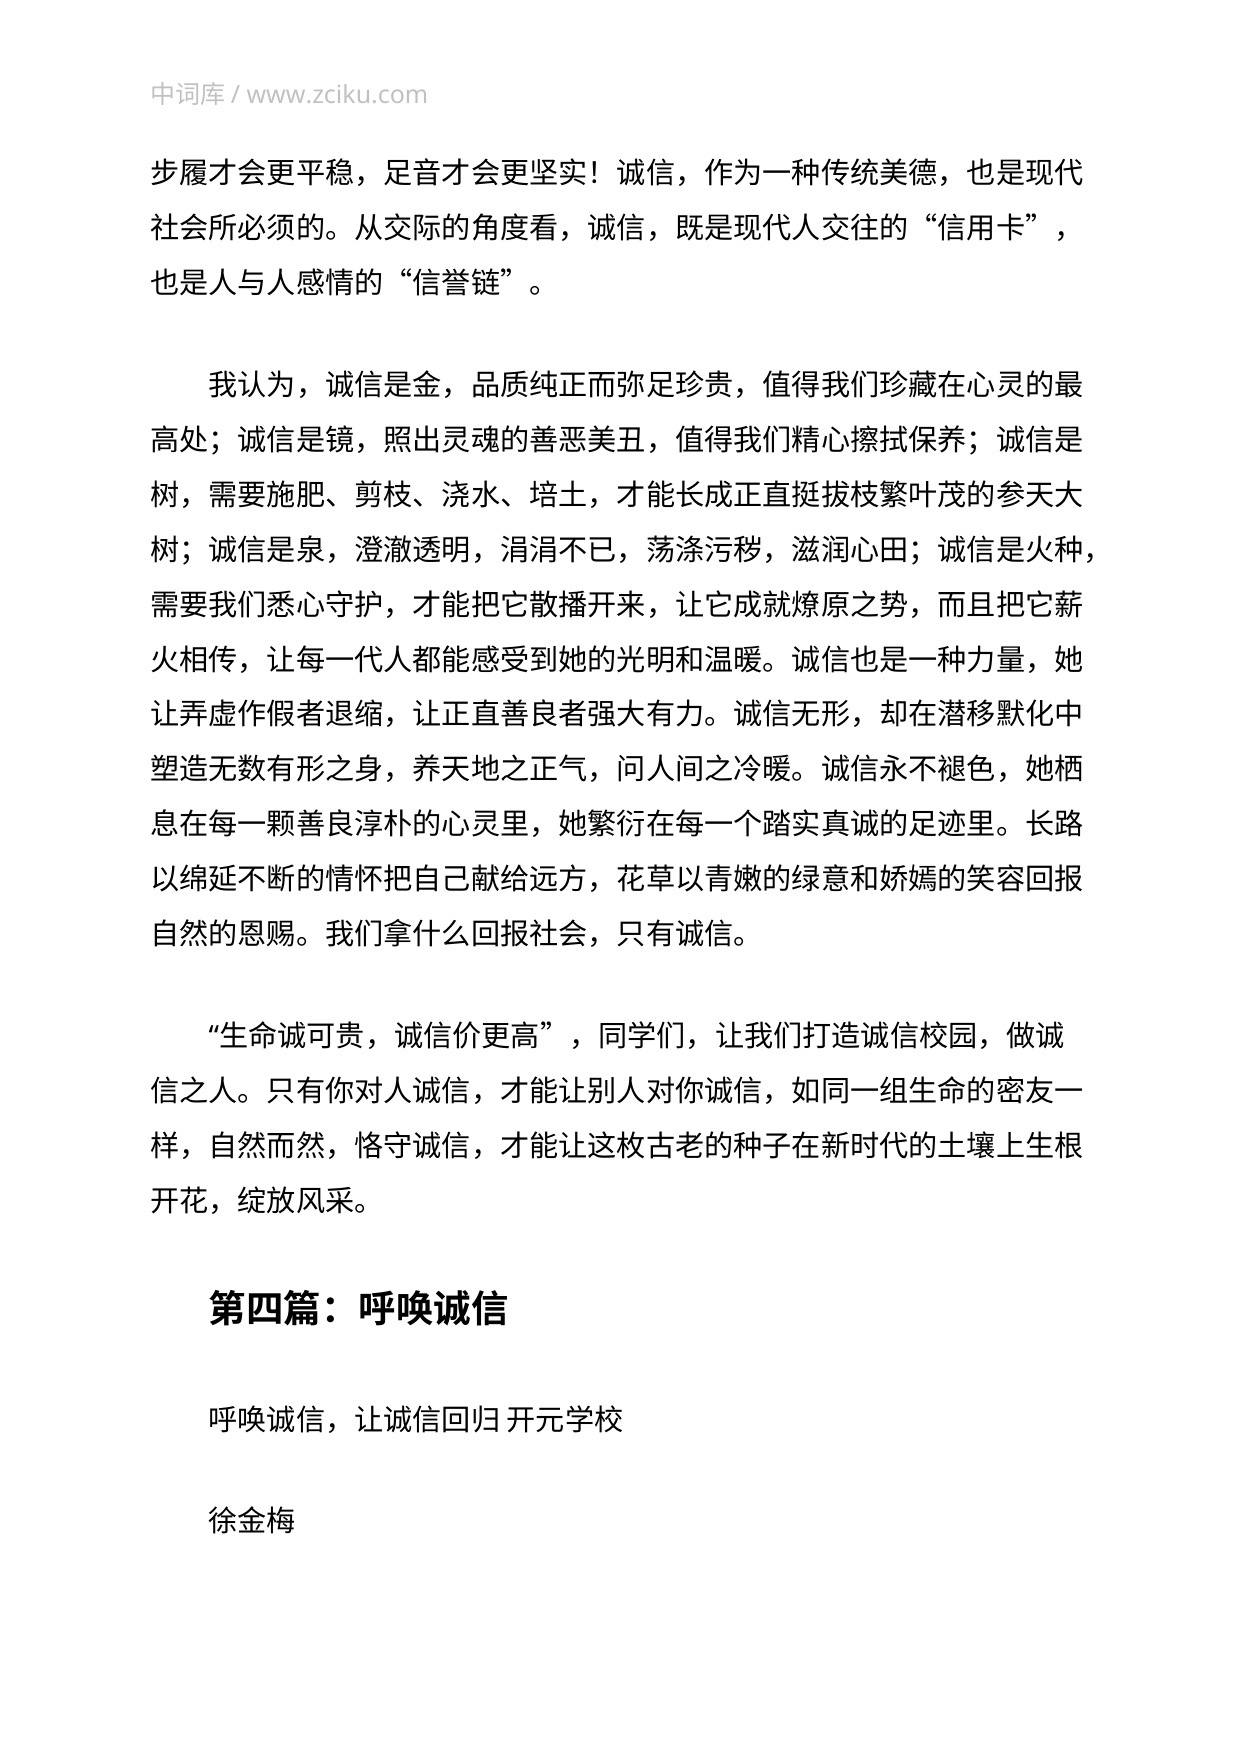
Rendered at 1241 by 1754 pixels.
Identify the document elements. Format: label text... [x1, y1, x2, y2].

text 我认为，诚信是金，品质纯正而弥足珍贵，值得我们珍藏在心灵的最高处；诚信是镜，照出灵魂的善恶美丑，值得我们精心擦拭保养；诚信是树，需要施肥、剪枝、浇水、培土，才能长成正直挺拔枝繁叶茂的参天大树；诚信是泉，澄澈透明，涓涓不已，荡涤污秽，滋润心田；诚信是火种，需要我们悉心守护，才能把它散播开来，让它成就燎原之势，而且把它薪火相传，让每一代人都能感受到她的光明和温暖。诚信也是一种力量，她让弄虚作假者退缩，让正直善良者强大有力。诚信无形，却在潜移默化中塑造无数有形之身，养天地之正气，问人间之冷暖。诚信永不褪色，她栖息在每一颗善良淳朴的心灵里，她繁衍在每一个踏实真诚的足迹里。长路以绵延不断的情怀把自己献给远方，花草以青嫩的绿意和娇嫣的笑容回报自然的恩赐。我们拿什么回报社会，只有诚信。 [150, 362, 1090, 953]
text 呼唤诚信，让诚信回归 开元学校 [150, 1396, 1090, 1438]
text 第四篇：呼唤诚信 [150, 1279, 1090, 1333]
text 徐金梅 [150, 1498, 1090, 1540]
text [150, 150, 1090, 302]
text “生命诚可贵，诚信价更高”，同学们，让我们打造诚信校园，做诚信之人。只有你对人诚信，才能让别人对你诚信，如同一组生命的密友一样，自然而然，恪守诚信，才能让这枚古老的种子在新时代的土壤上生根开花，绽放风采。 [150, 1012, 1090, 1219]
